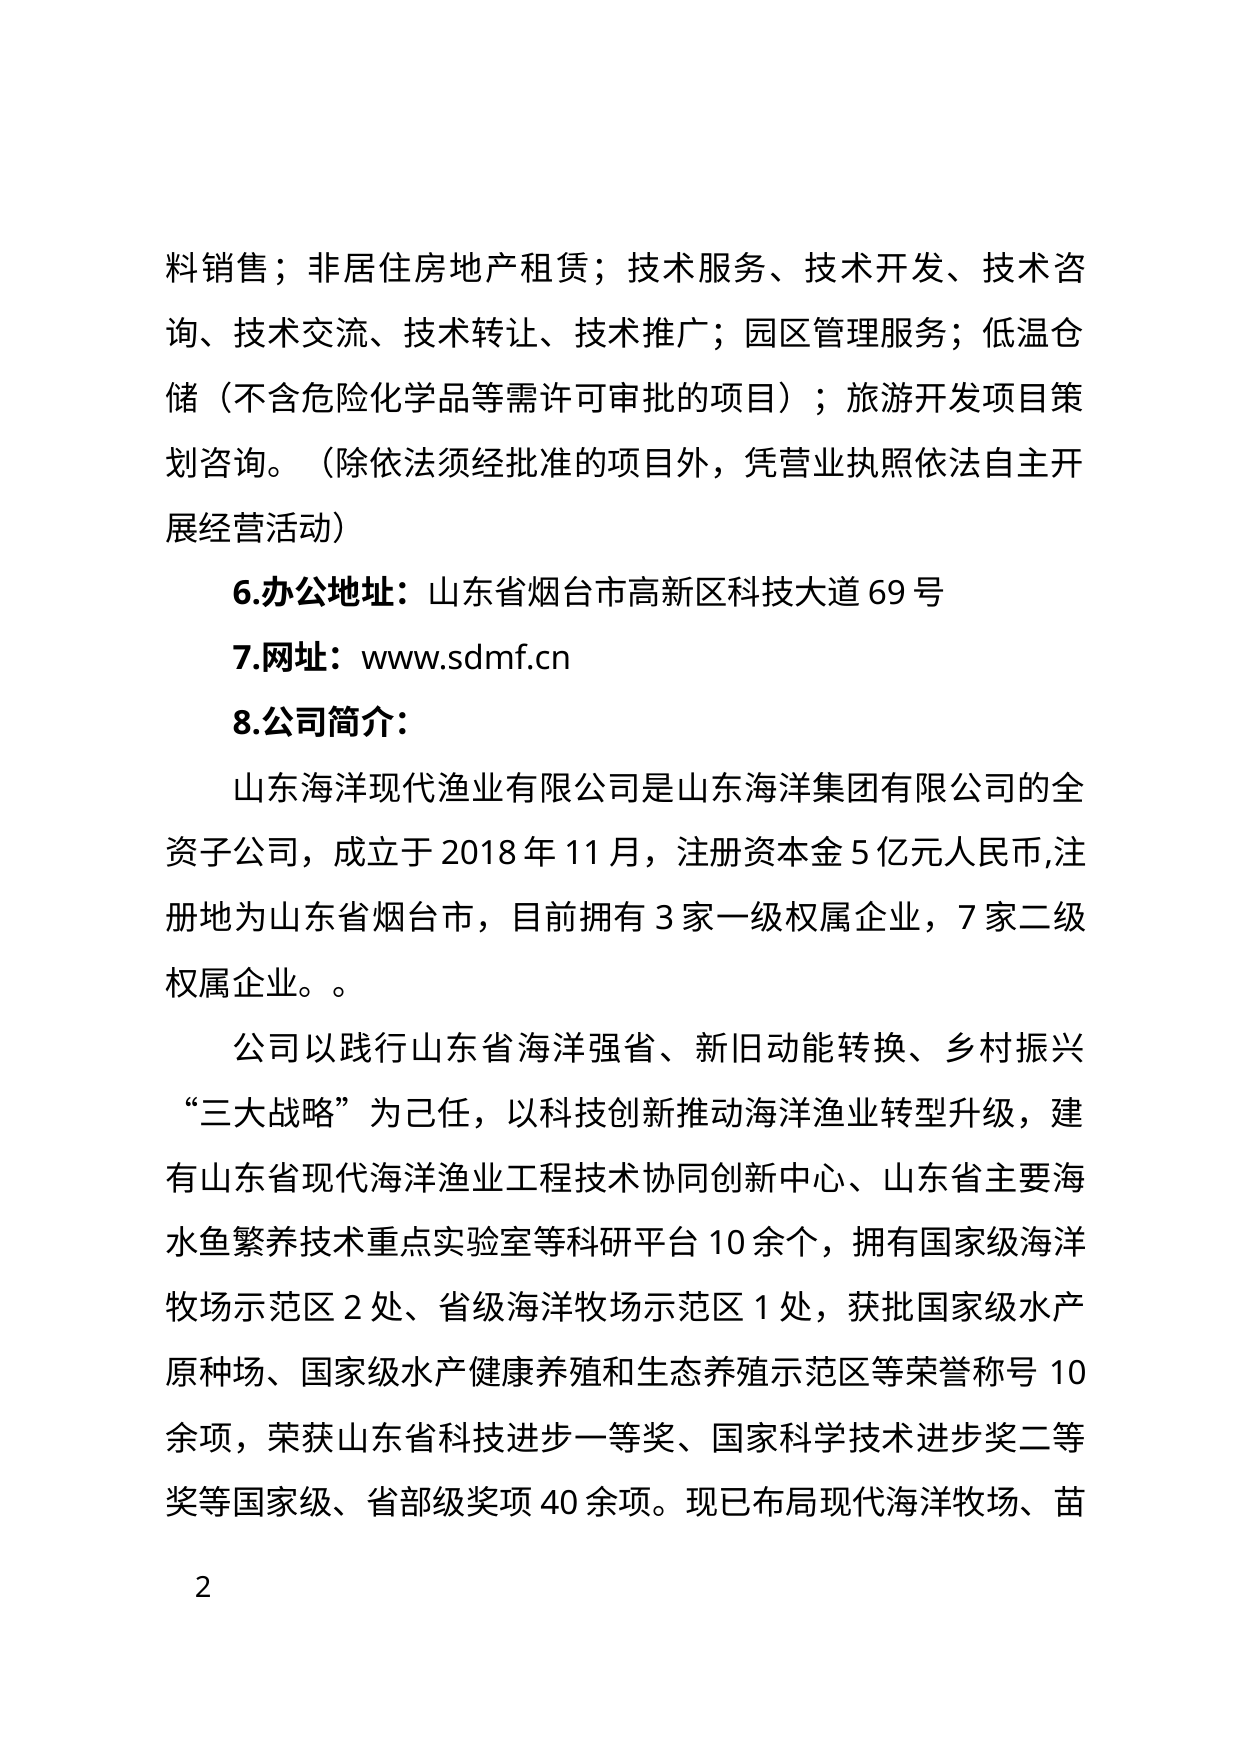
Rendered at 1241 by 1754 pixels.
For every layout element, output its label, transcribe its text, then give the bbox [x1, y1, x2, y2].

text 7.网址：www.sdmf.cn [165, 623, 1087, 688]
text 山东海洋现代渔业有限公司是山东海洋集团有限公司的全资子公司，成立于2018年11月，注册资本金5亿元人民币,注册地为山东省烟台市，目前拥有3家一级权属企业，7家二级权属企业。。 [165, 753, 1087, 1013]
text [165, 1013, 1087, 1533]
text 8.公司简介： [165, 688, 1087, 753]
text 6.办公地址：山东省烟台市高新区科技大道69号 [165, 558, 1087, 623]
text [165, 233, 1087, 558]
